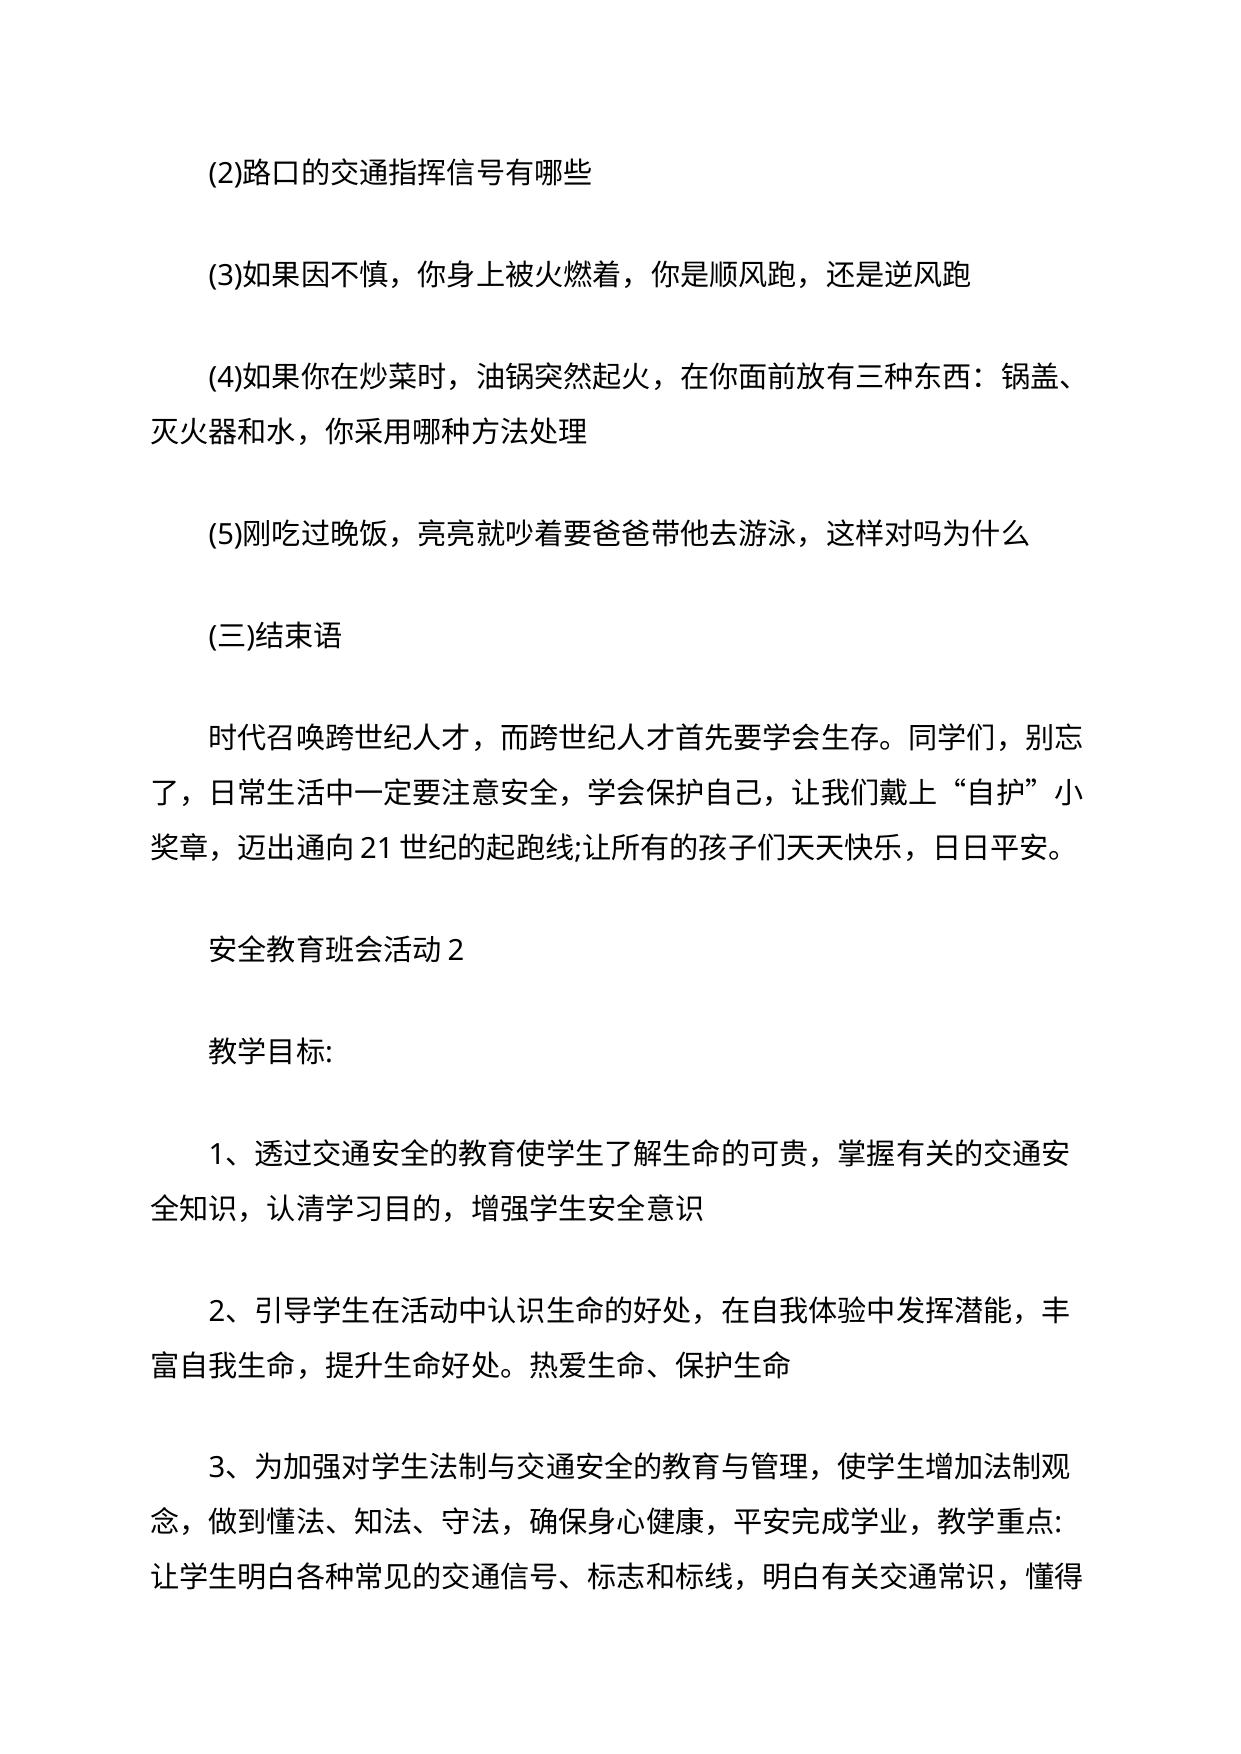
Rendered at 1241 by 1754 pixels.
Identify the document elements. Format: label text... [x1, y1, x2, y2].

text 安全教育班会活动2 [150, 926, 1090, 969]
text 时代召唤跨世纪人才，而跨世纪人才首先要学会生存。同学们，别忘了，日常生活中一定要注意安全，学会保护自己，让我们戴上“自护”小奖章，迈出通向21世纪的起跑线;让所有的孩子们天天快乐，日日平安。 [150, 715, 1090, 867]
text 2、引导学生在活动中认识生命的好处，在自我体验中发挥潜能，丰富自我生命，提升生命好处。热爱生命、保护生命 [150, 1287, 1090, 1384]
text (三)结束语 [150, 613, 1090, 655]
text (2)路口的交通指挥信号有哪些 [150, 150, 1090, 192]
text (5)刚吃过晚饭，亮亮就吵着要爸爸带他去游泳，这样对吗为什么 [150, 511, 1090, 553]
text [150, 1444, 1090, 1596]
text (3)如果因不慎，你身上被火燃着，你是顺风跑，还是逆风跑 [150, 252, 1090, 294]
text (4)如果你在炒菜时，油锅突然起火，在你面前放有三种东西：锅盖、灭火器和水，你采用哪种方法处理 [150, 354, 1090, 451]
text 教学目标: [150, 1028, 1090, 1071]
text 1、透过交通安全的教育使学生了解生命的可贵，掌握有关的交通安全知识，认清学习目的，增强学生安全意识 [150, 1130, 1090, 1228]
